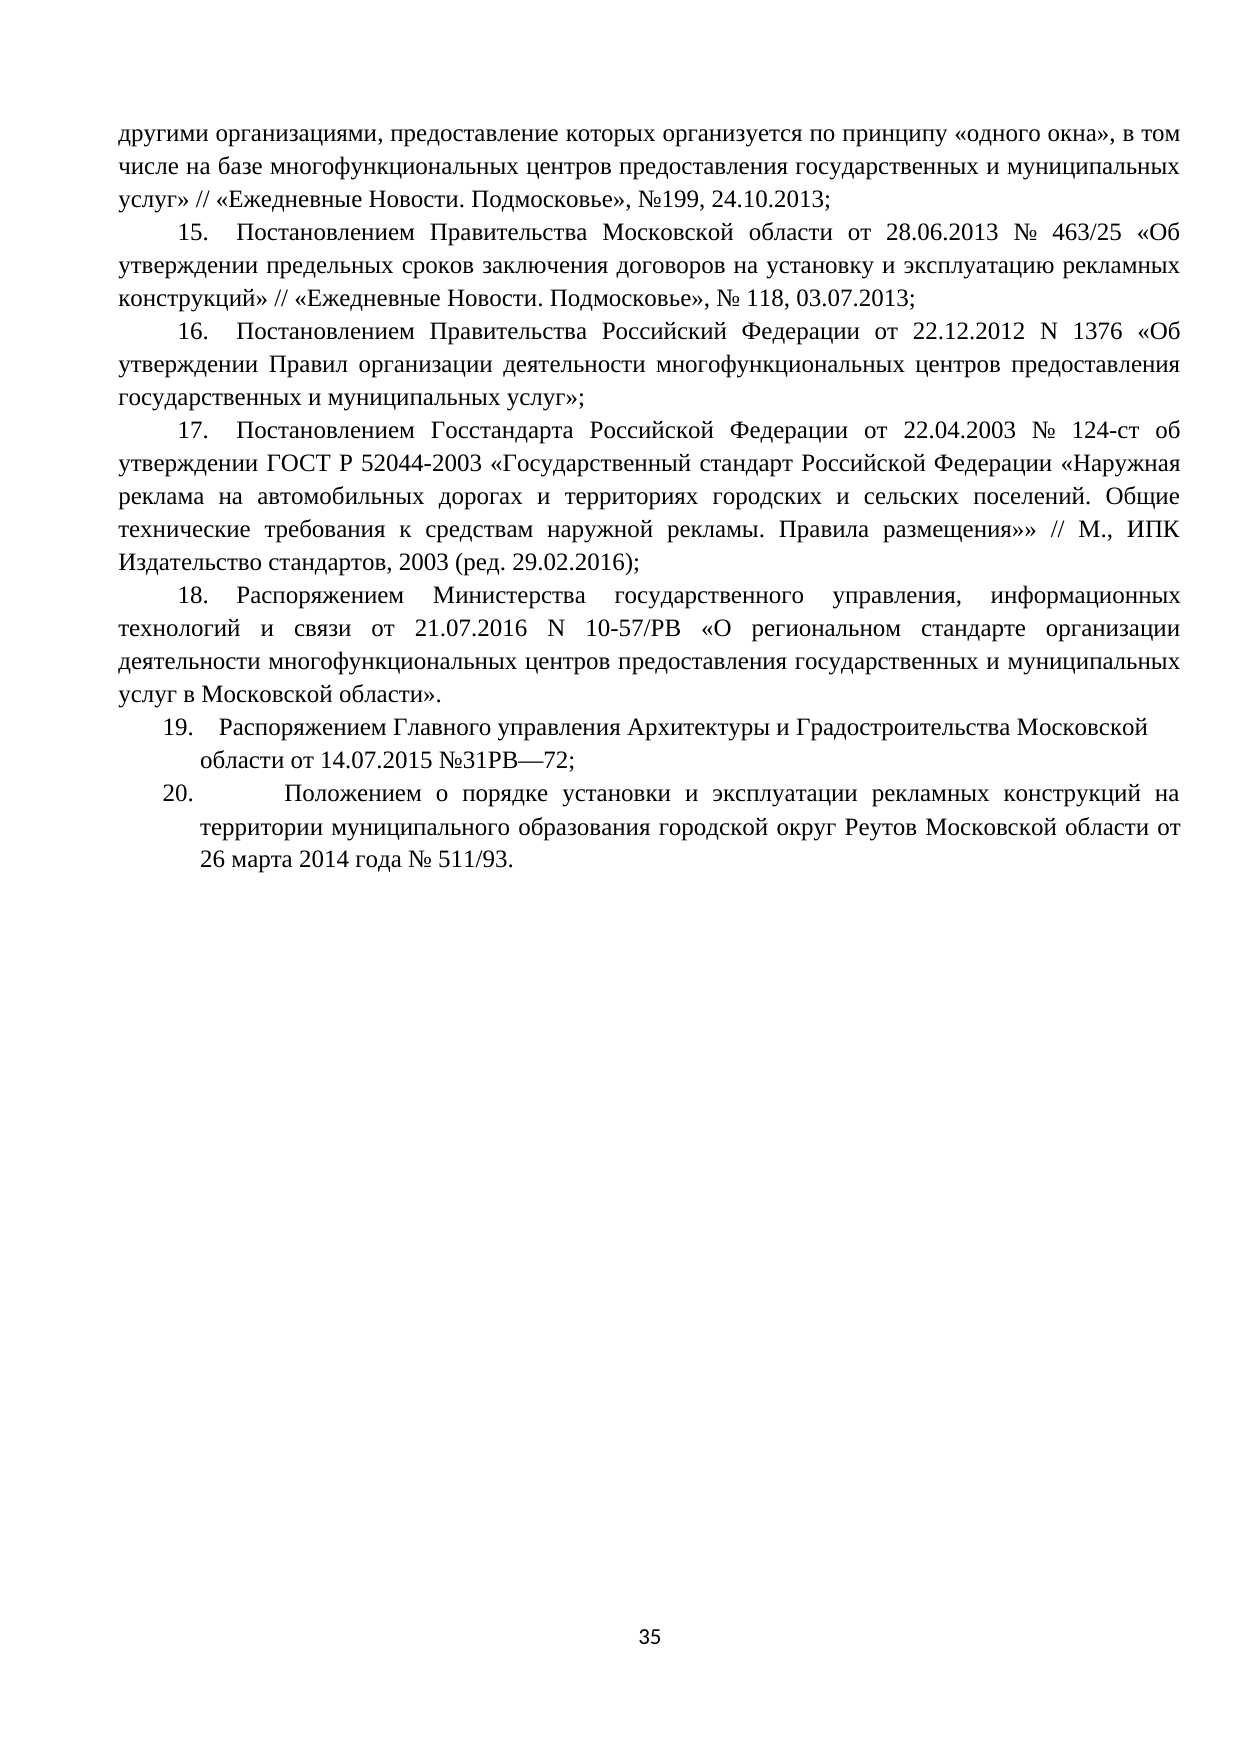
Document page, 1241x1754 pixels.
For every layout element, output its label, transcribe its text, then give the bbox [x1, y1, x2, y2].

list Постановлением Правительства Российский Федерации от 22.12.2012 N 1376 «Об утверждении Правил организации деятельности многофункциональных центров предоставления государственных и муниципальных услуг»; [118, 316, 1181, 411]
list Постановлением Госстандарта Российской Федерации от 22.04.2003 № 124-ст об утверждении ГОСТ Р 52044-2003 «Государственный стандарт Российской Федерации «Наружная реклама на автомобильных дорогах и территориях городских и сельских поселений. Общие технические требования к средствам наружной рекламы. Правила размещения»» // М., ИПК Издательство стандартов, 2003 (ред. 29.02.2016); [118, 415, 1181, 576]
list Положением о порядке установки и эксплуатации рекламных конструкций на территории муниципального образования городской округ Реутов Московской области от 26 марта 2014 года № 511/93. [162, 778, 1181, 873]
list Постановлением Правительства Московской области от 28.06.2013 № 463/25 «Об утверждении предельных сроков заключения договоров на установку и эксплуатацию рекламных конструкций» // «Ежедневные Новости. Подмосковье», № 118, 03.07.2013; [118, 217, 1181, 312]
list Распоряжением Главного управления Архитектуры и Градостроительства Московской области от 14.07.2015 №31РВ—72; [162, 712, 1181, 774]
list Распоряжением Министерства государственного управления, информационных технологий и связи от 21.07.2016 N 10-57/РВ «О региональном стандарте организации деятельности многофункциональных центров предоставления государственных и муниципальных услуг в Московской области». [118, 580, 1181, 708]
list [118, 118, 1181, 213]
